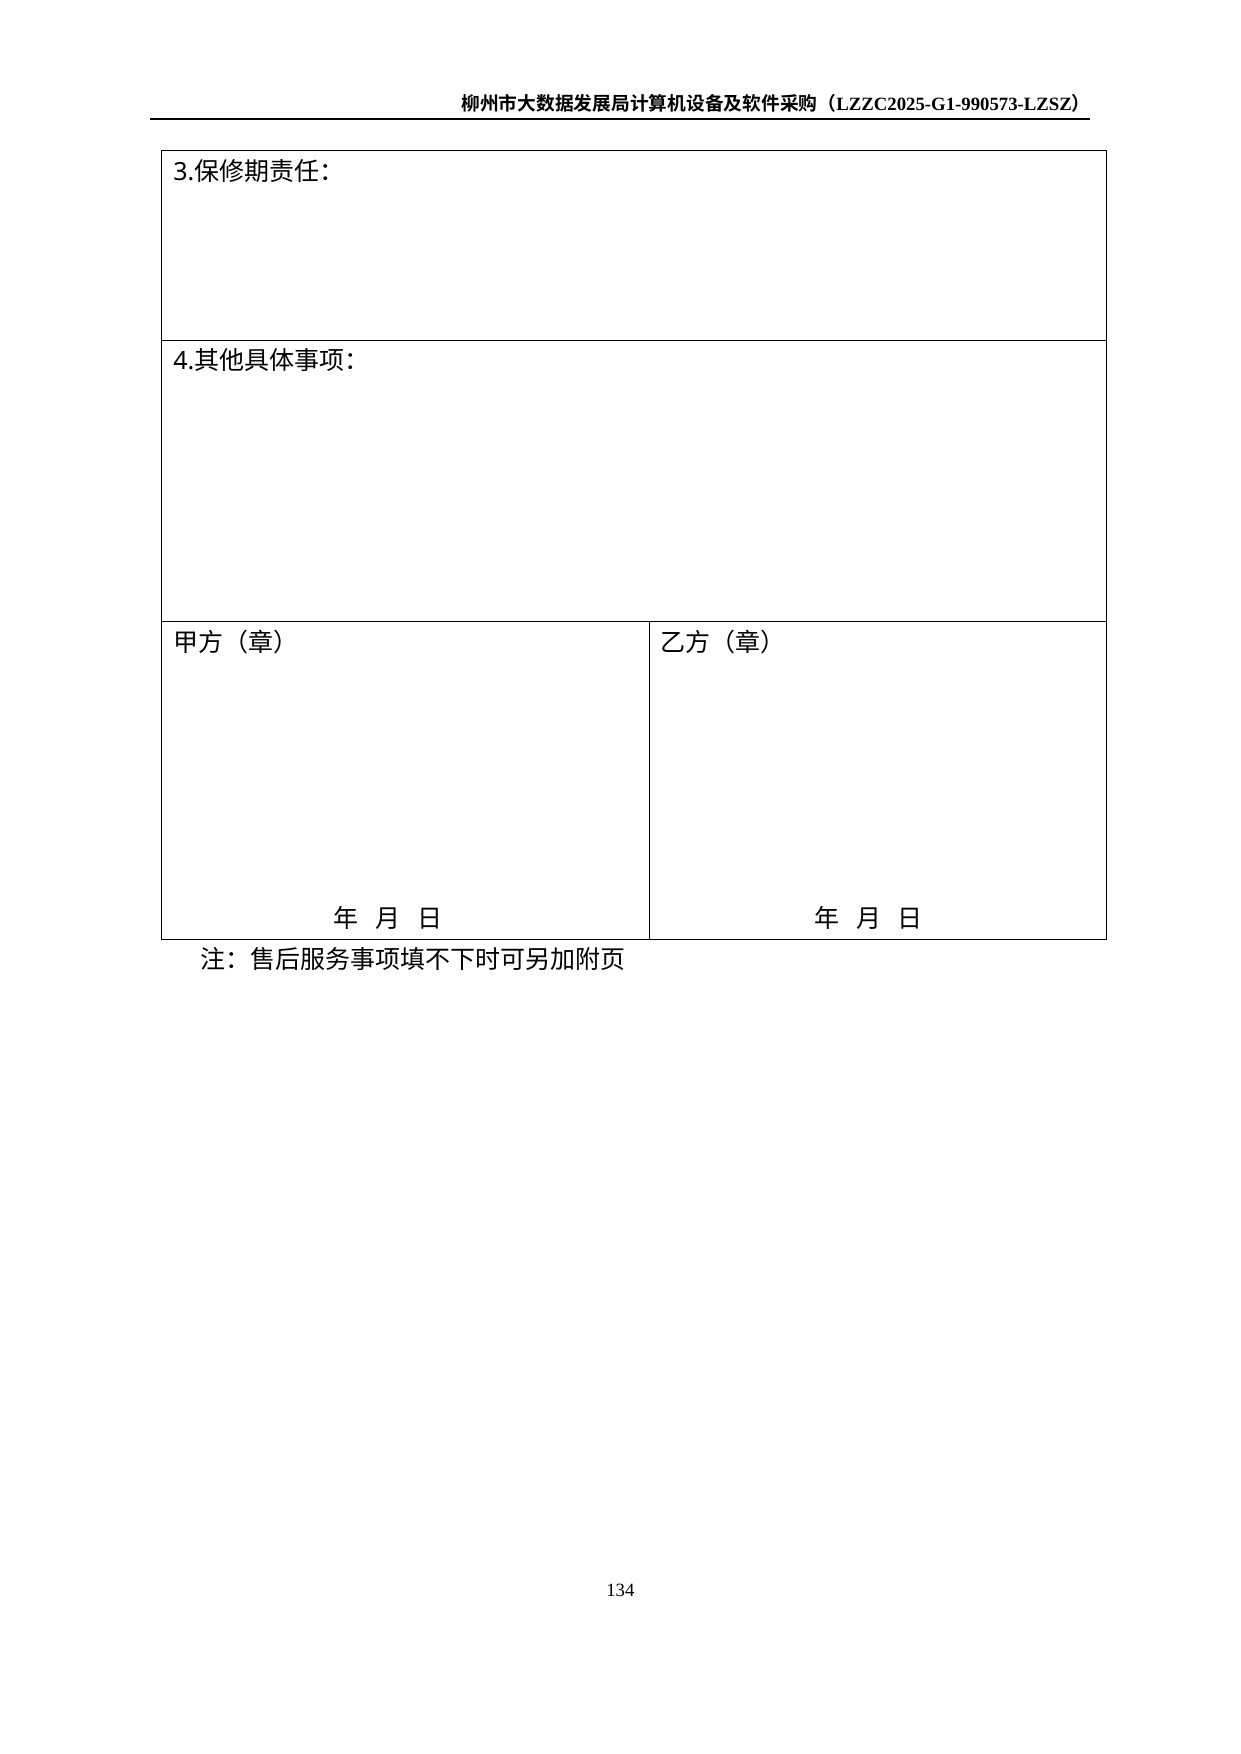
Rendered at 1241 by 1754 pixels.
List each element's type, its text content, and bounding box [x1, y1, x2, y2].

table_cell 乙方（章） 年 月 日 [650, 622, 1106, 939]
text 注：售后服务事项填不下时可另加附页 [150, 940, 1090, 976]
table_cell 3.保修期责任： [162, 151, 1106, 339]
table_cell 4.其他具体事项： [162, 341, 1106, 621]
table_cell 甲方（章） 年 月 日 [162, 622, 649, 939]
